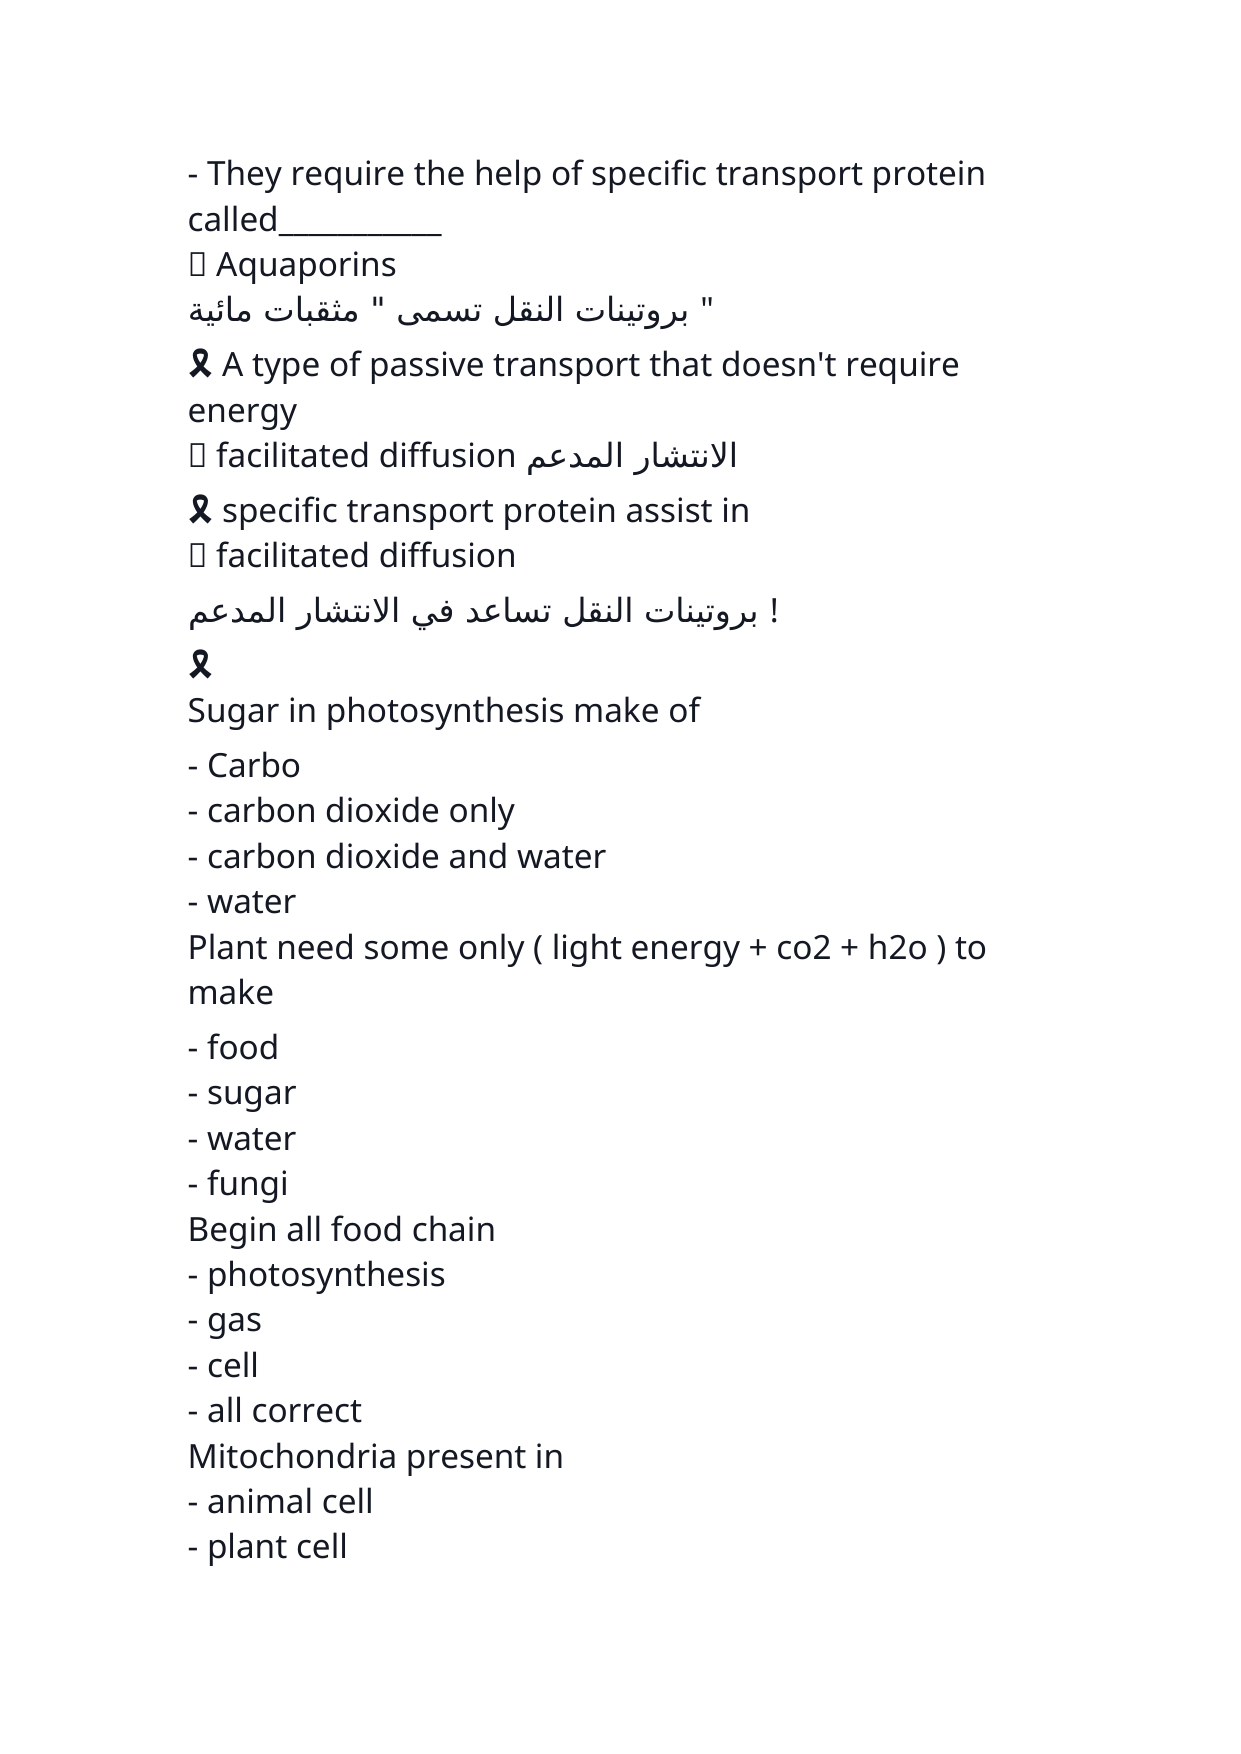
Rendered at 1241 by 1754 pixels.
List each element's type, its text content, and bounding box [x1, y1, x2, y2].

text - Carbo - carbon dioxide only - carbon dioxide and water - water Plant need some only ( light energy + co2 + h2o ) to make [187, 742, 1053, 1014]
text 🎗 A type of passive transport that doesn't require energy 🎯 facilitated diffusion الانتشار المدعم [187, 341, 1053, 477]
text بروتينات النقل تساعد في الانتشار المدعم ! [187, 587, 1053, 632]
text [187, 1024, 1053, 1569]
text - They require the help of specific transport protein called___________ 🎯 Aquaporins بروتينات النقل تسمى " مثقبات مائية " [187, 150, 1053, 332]
text 🎗 Sugar in photosynthesis make of [187, 642, 1053, 732]
text 🎗 specific transport protein assist in 🎯 facilitated diffusion [187, 487, 1053, 577]
